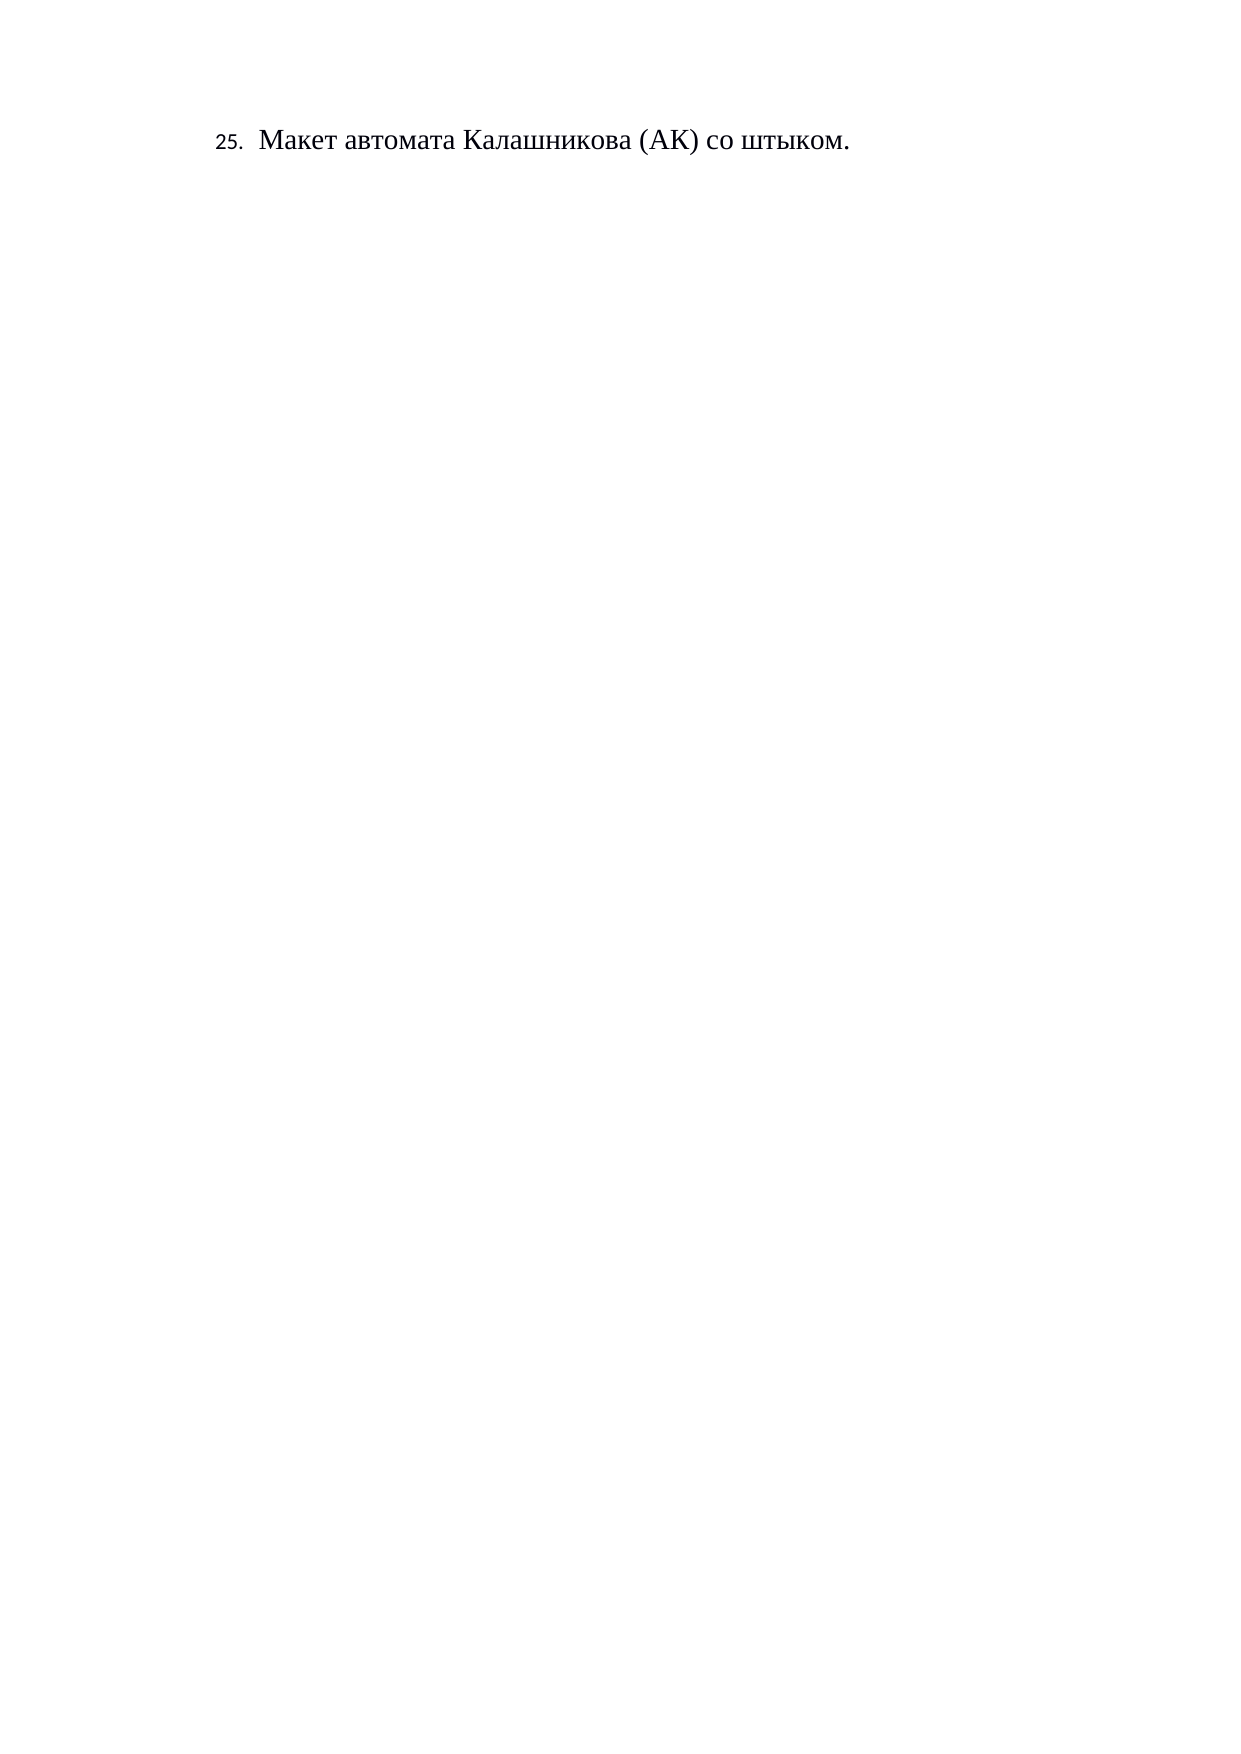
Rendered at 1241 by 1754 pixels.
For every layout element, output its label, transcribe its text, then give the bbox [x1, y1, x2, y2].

list Макет автомата Калашникова (АК) со штыком. [215, 118, 1152, 156]
